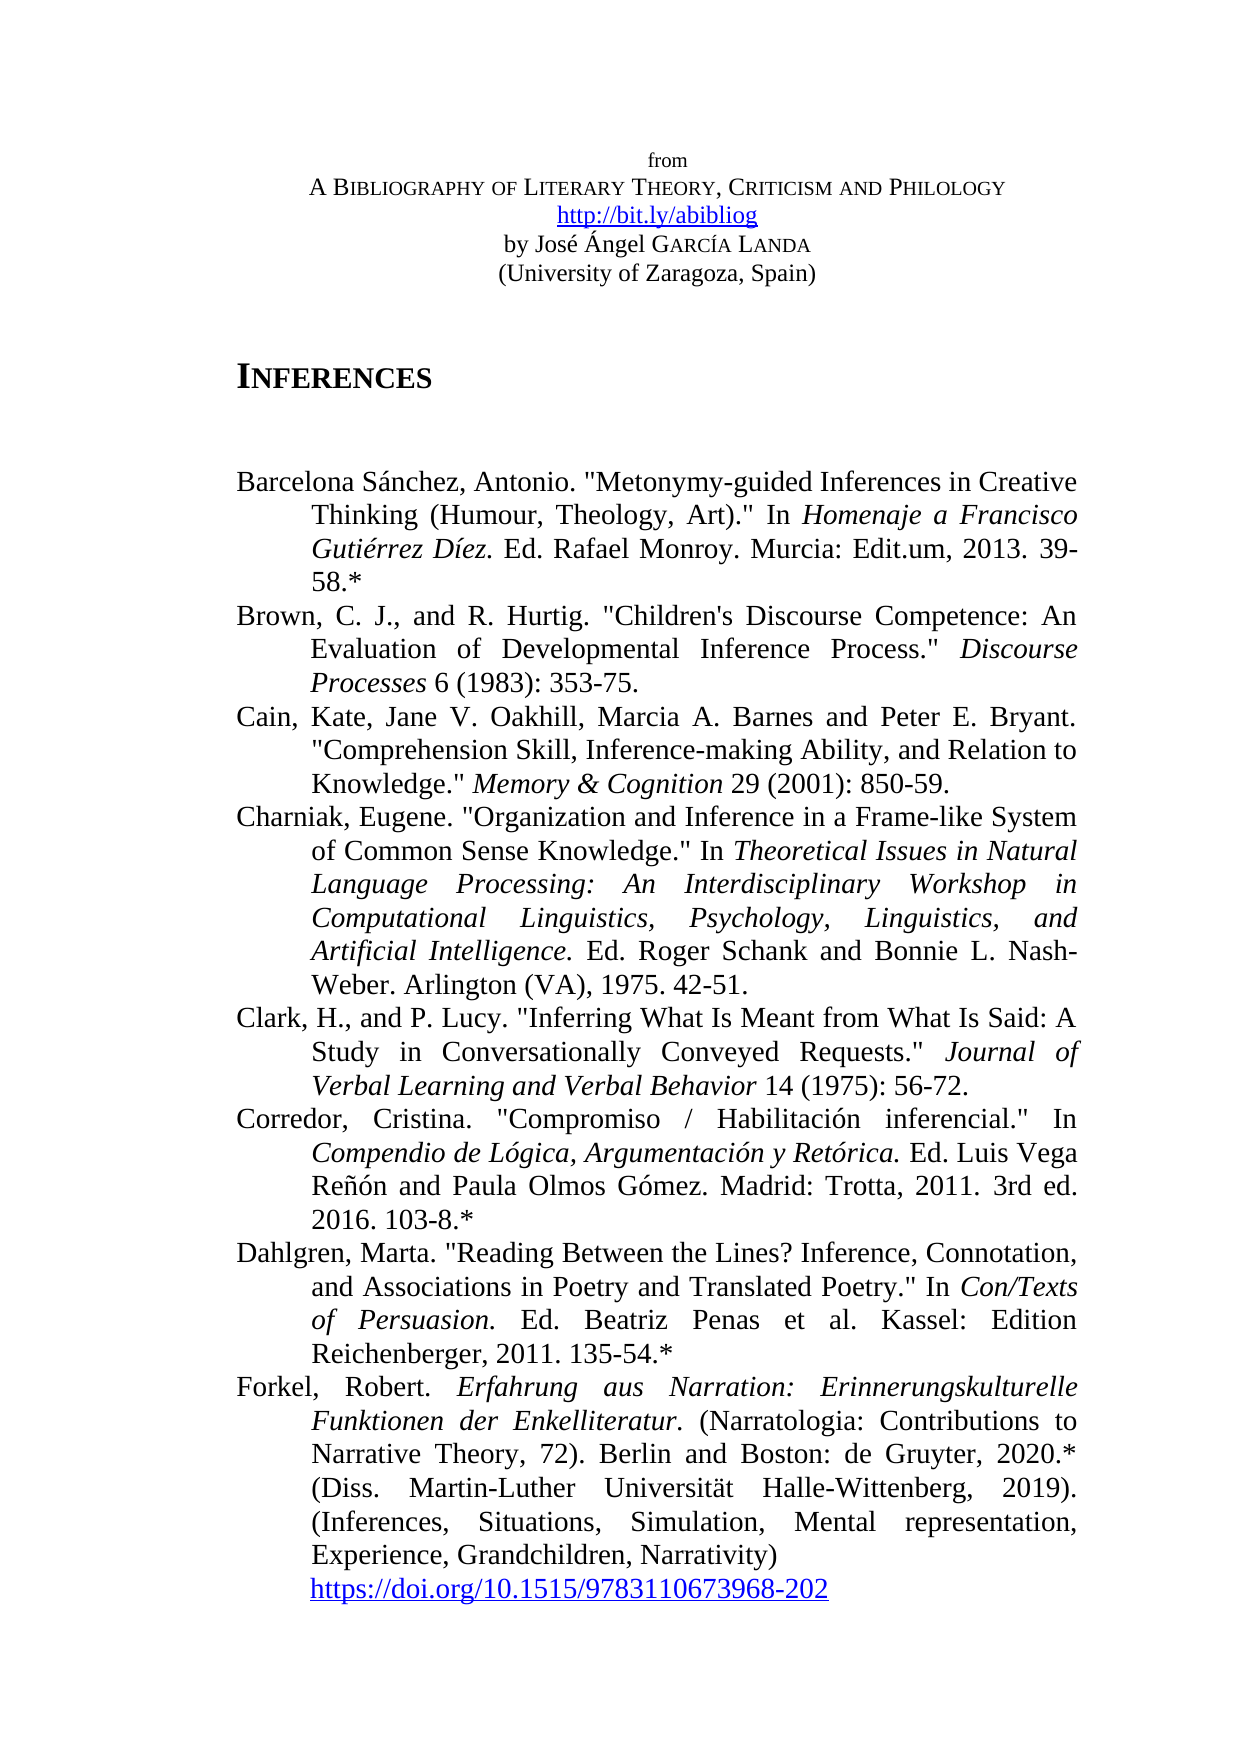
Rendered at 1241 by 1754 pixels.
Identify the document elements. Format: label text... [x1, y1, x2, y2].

text Cain, Kate, Jane V. Oakhill, Marcia A. Barnes and Peter E. Bryant. "Comprehension Skill, Inference-making Ability, and Relation to Knowledge." Memory & Cognition 29 (2001): 850-59. [236, 699, 1078, 799]
text (University of Zaragoza, Spain) [236, 258, 1078, 287]
text from [236, 148, 1078, 172]
text Clark, H., and P. Lucy. "Inferring What Is Meant from What Is Said: A Study in Conversationally Conveyed Requests." Journal of Verbal Learning and Verbal Behavior 14 (1975): 56-72. [236, 1001, 1078, 1101]
text http://bit.ly/abibliog [236, 200, 1078, 229]
text A Bibliography of Literary Theory, Criticism and Philology [236, 172, 1078, 200]
text by José Ángel García Landa [236, 229, 1078, 258]
text Charniak, Eugene. "Organization and Inference in a Frame-like System of Common Sense Knowledge." In Theoretical Issues in Natural Language Processing: An Interdisciplinary Workshop in Computational Linguistics, Psychology, Linguistics, and Artificial Intelligence. Ed. Roger Schank and Bonnie L. Nash-Weber. Arlington (VA), 1975. 42-51. [236, 799, 1078, 1001]
text Brown, C. J., and R. Hurtig. "Children's Discourse Competence: An Evaluation of Developmental Inference Process." Discourse Processes 6 (1983): 353-75. [236, 598, 1078, 699]
text Inferences [236, 354, 1078, 397]
text Barcelona Sánchez, Antonio. "Metonymy-guided Inferences in Creative Thinking (Humour, Theology, Art)." In Homenaje a Francisco Gutiérrez Díez. Ed. Rafael Monroy. Murcia: Edit.um, 2013. 39-58.* [236, 464, 1078, 598]
text https://doi.org/10.1515/9783110673968-202 [236, 1571, 1078, 1604]
text Forkel, Robert. Erfahrung aus Narration: Erinnerungskulturelle Funktionen der Enkelliteratur. (Narratologia: Contributions to Narrative Theory, 72). Berlin and Boston: de Gruyter, 2020.* (Diss. Martin-Luther Universität Halle-Wittenberg, 2019). (Inferences, Situations, Simulation, Mental representation, Experience, Grandchildren, Narrativity) [236, 1369, 1078, 1571]
text Corredor, Cristina. "Compromiso / Habilitación inferencial." In Compendio de Lógica, Argumentación y Retórica. Ed. Luis Vega Reñón and Paula Olmos Gómez. Madrid: Trotta, 2011. 3rd ed. 2016. 103-8.* [236, 1101, 1078, 1235]
text Dahlgren, Marta. "Reading Between the Lines? Inference, Connotation, and Associations in Poetry and Translated Poetry." In Con/Texts of Persuasion. Ed. Beatriz Penas et al. Kassel: Edition Reichenberger, 2011. 135-54.* [236, 1235, 1078, 1369]
